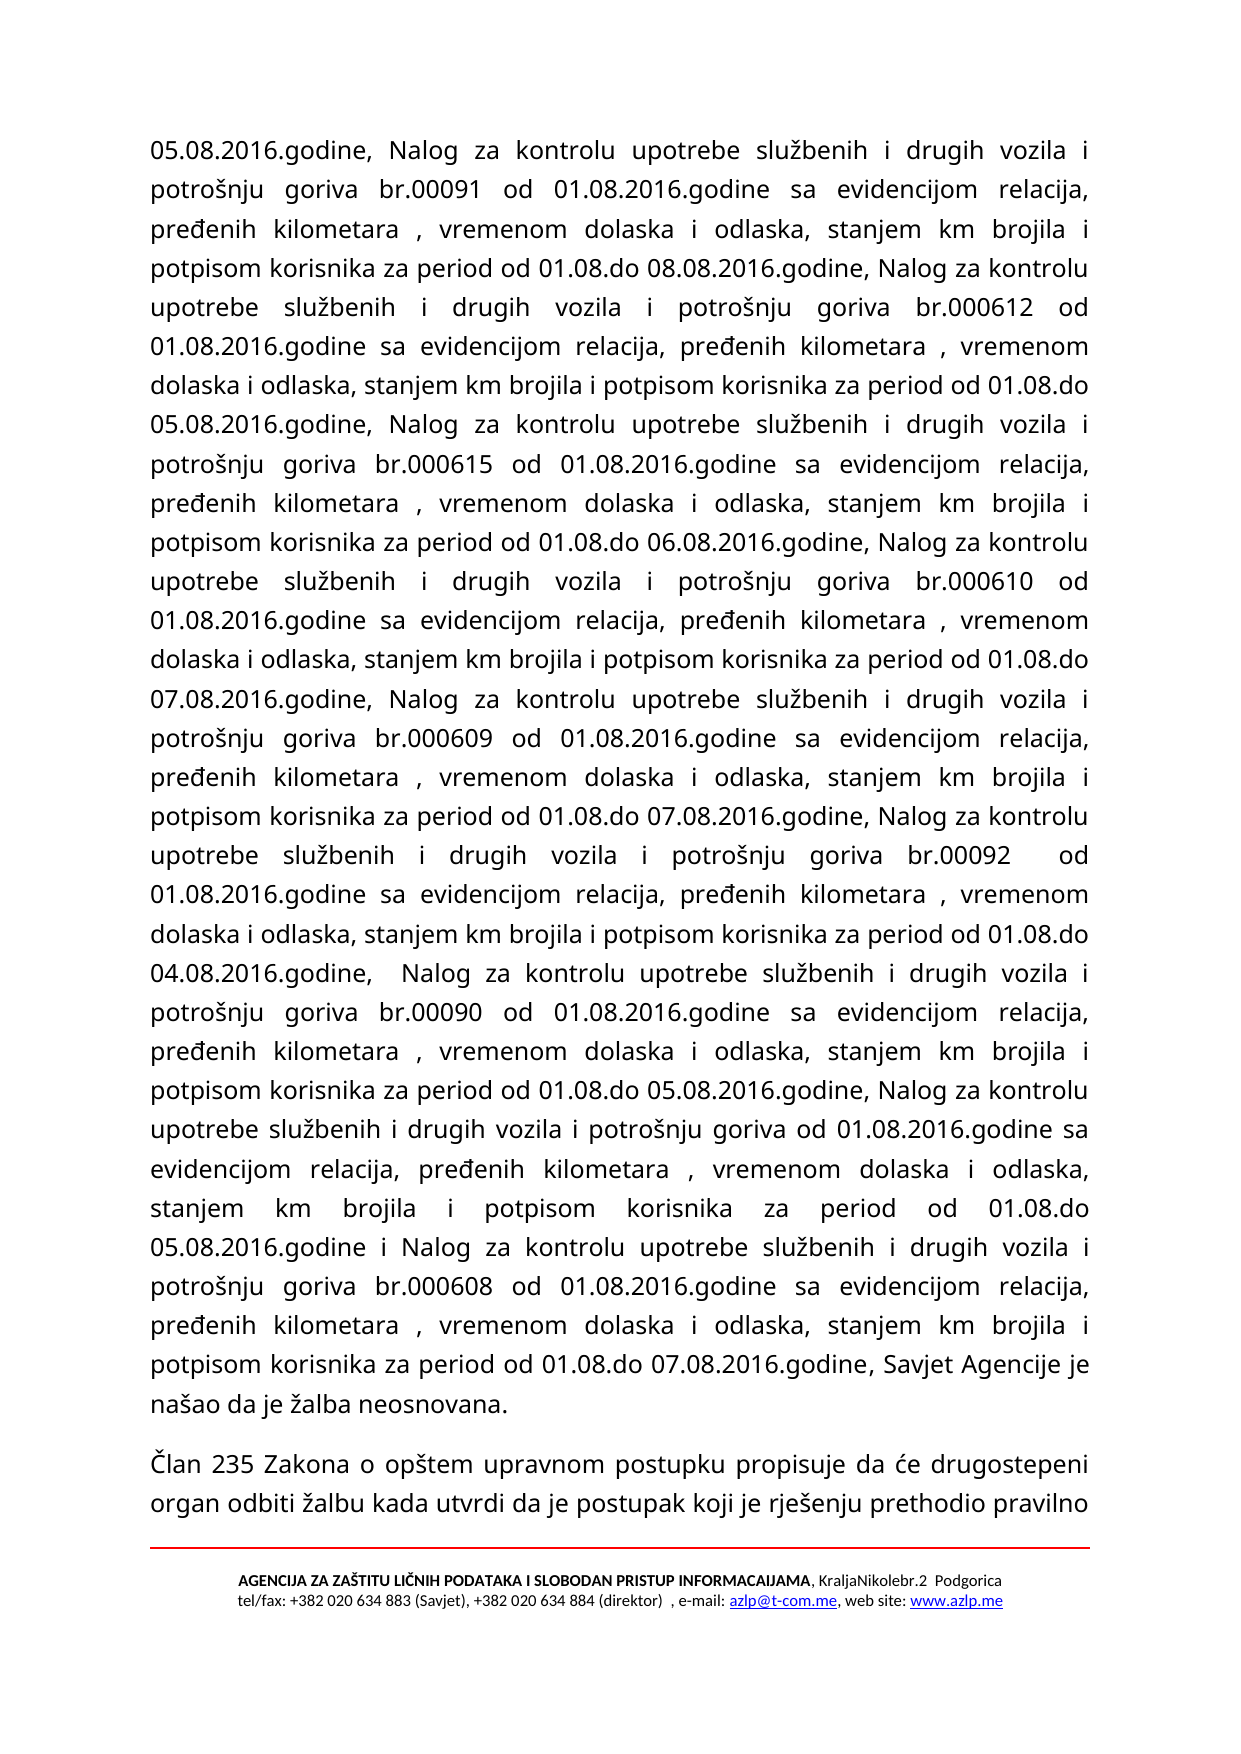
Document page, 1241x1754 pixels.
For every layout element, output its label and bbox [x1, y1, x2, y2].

text [150, 133, 1090, 1420]
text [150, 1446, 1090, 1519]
